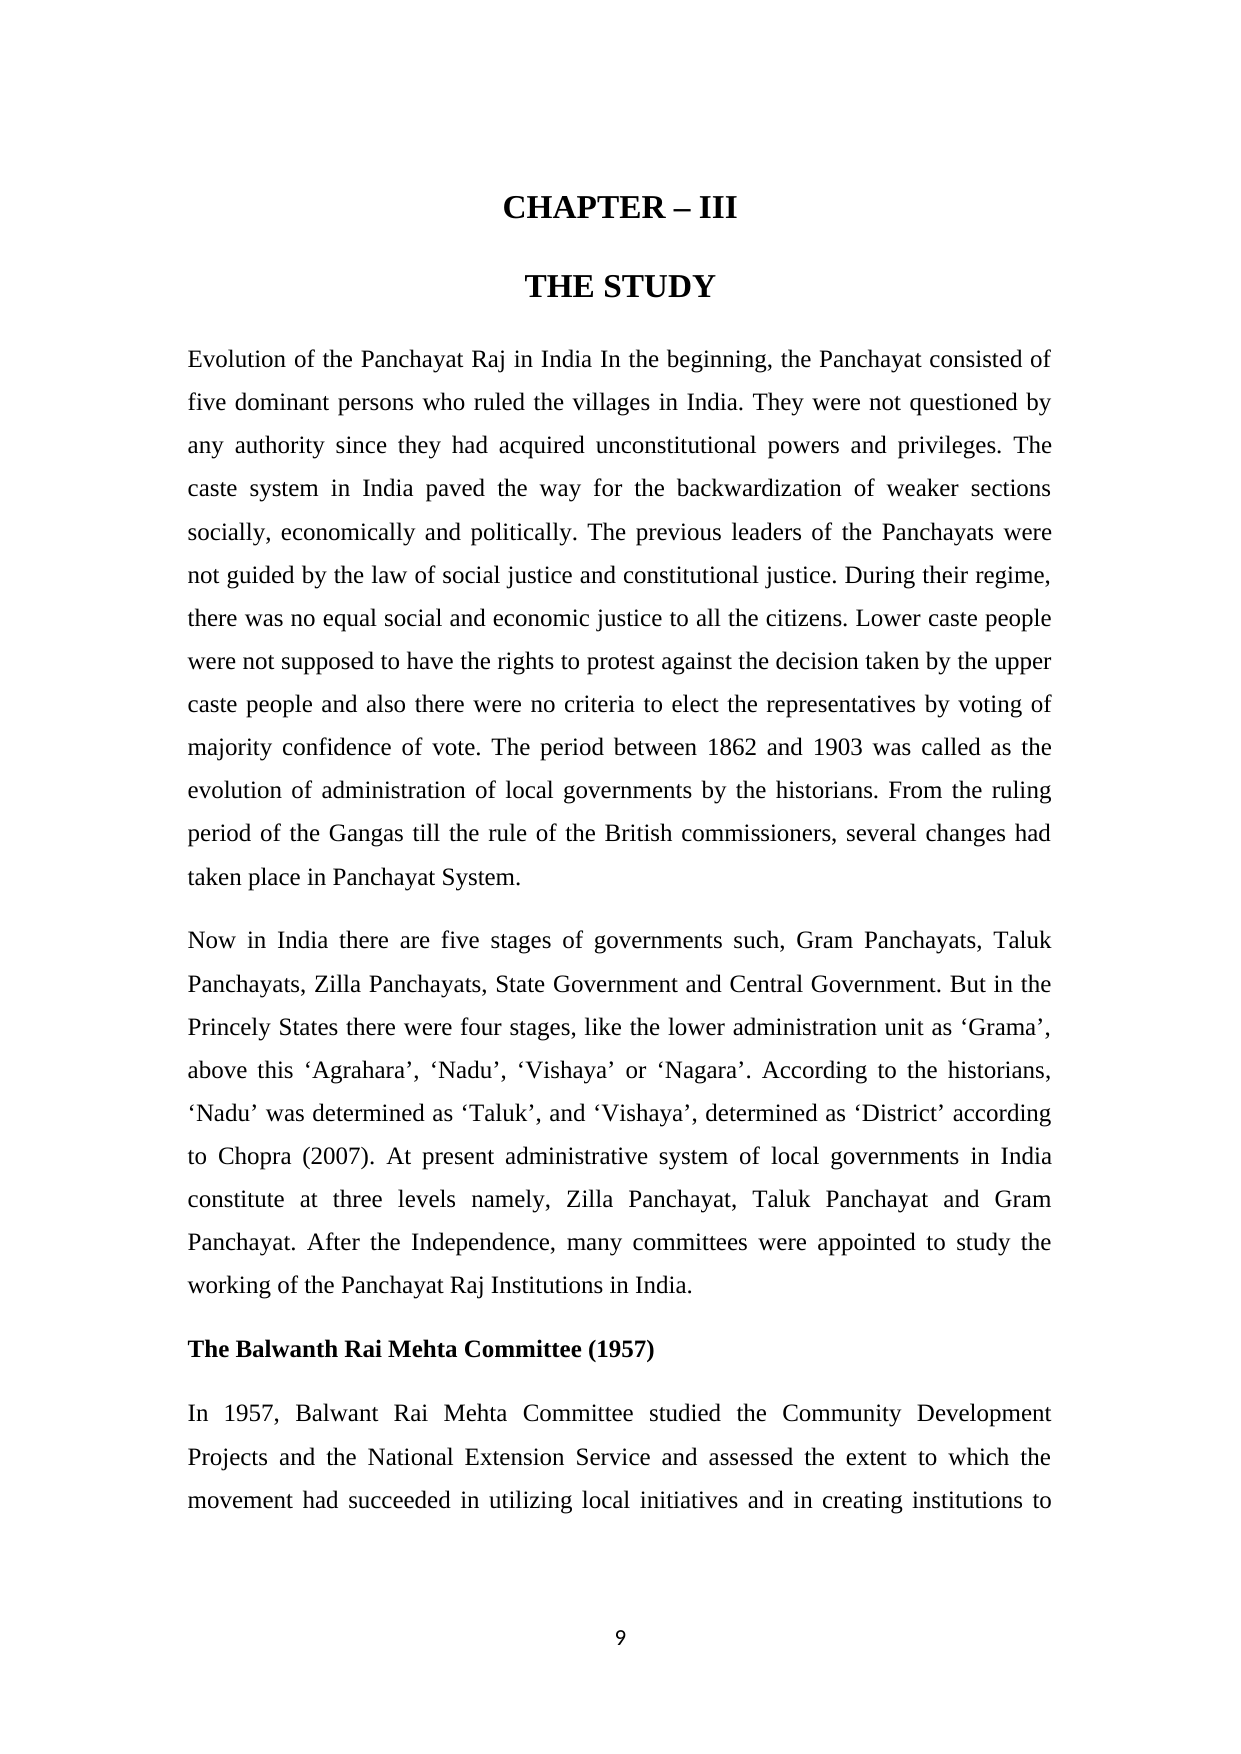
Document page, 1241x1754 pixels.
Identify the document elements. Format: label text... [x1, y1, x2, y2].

text CHAPTER – III [187, 187, 1053, 226]
text Evolution of the Panchayat Raj in India In the beginning, the Panchayat consisted of five dominant persons who ruled the villages in India. They were not questioned by any authority since they had acquired unconstitutional powers and privileges. The caste system in India paved the way for the backwardization of weaker sections socially, economically and politically. The previous leaders of the Panchayats were not guided by the law of social justice and constitutional justice. During their regime, there was no equal social and economic justice to all the citizens. Lower caste people were not supposed to have the rights to protest against the decision taken by the upper caste people and also there were no criteria to elect the representatives by voting of majority confidence of vote. The period between 1862 and 1903 was called as the evolution of administration of local governments by the historians. From the ruling period of the Gangas till the rule of the British commissioners, several changes had taken place in Panchayat System. [187, 344, 1053, 890]
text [187, 1398, 1053, 1513]
text Now in India there are five stages of governments such, Gram Panchayats, Taluk Panchayats, Zilla Panchayats, State Government and Central Government. But in the Princely States there were four stages, like the lower administration unit as ‘Grama’, above this ‘Agrahara’, ‘Nadu’, ‘Vishaya’ or ‘Nagara’. According to the historians, ‘Nadu’ was determined as ‘Taluk’, and ‘Vishaya’, determined as ‘District’ according to Chopra (2007). At present administrative system of local governments in India constitute at three levels namely, Zilla Panchayat, Taluk Panchayat and Gram Panchayat. After the Independence, many committees were appointed to study the working of the Panchayat Raj Institutions in India. [187, 926, 1053, 1299]
text The Balwanth Rai Mehta Committee (1957) [187, 1334, 1053, 1363]
text THE STUDY [187, 266, 1053, 304]
